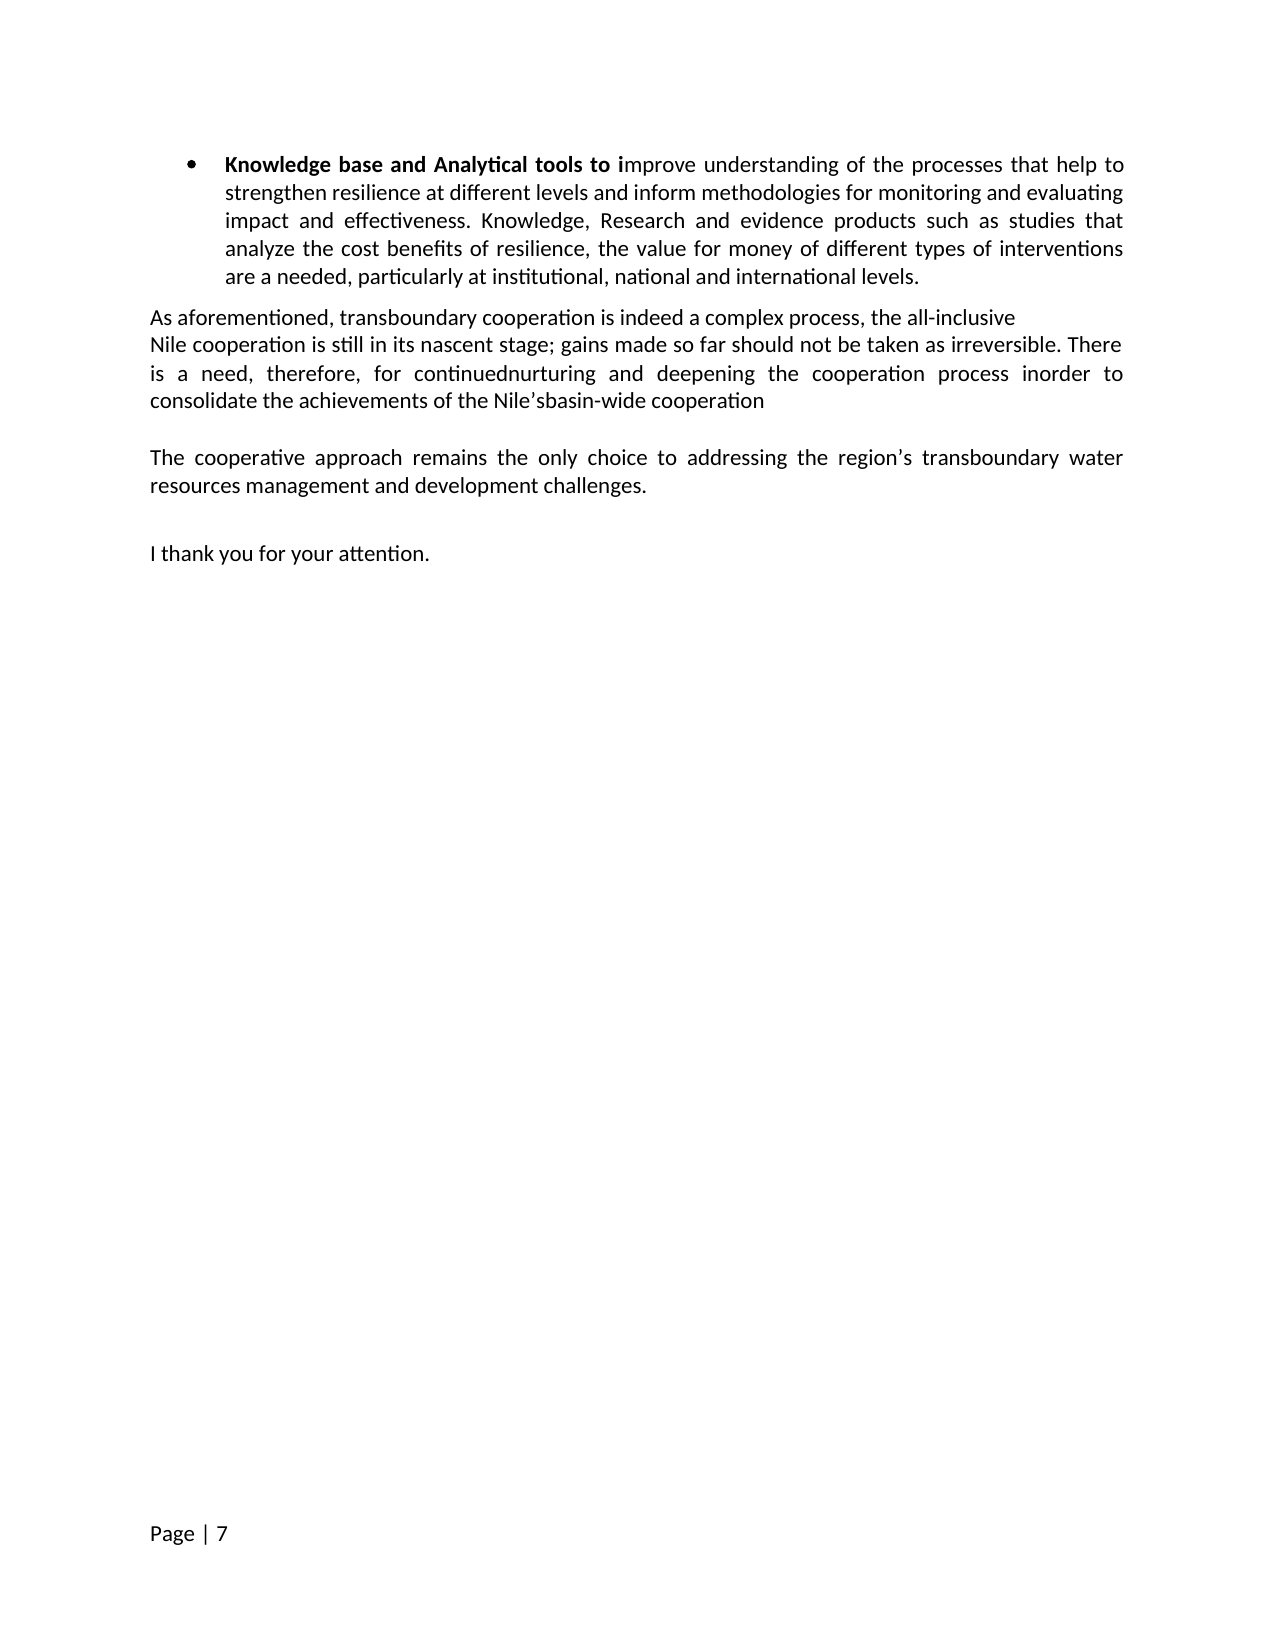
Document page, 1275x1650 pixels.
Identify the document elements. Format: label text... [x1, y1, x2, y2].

text I thank you for your attention. [150, 539, 1125, 567]
list Knowledge base and Analytical tools to improve understanding of the processes that help to strengthen resilience at different levels and inform methodologies for monitoring and evaluating impact and effectiveness. Knowledge, Research and evidence products such as studies that analyze the cost benefits of resilience, the value for money of different types of interventions are a needed, particularly at institutional, national and international levels. [187, 150, 1125, 290]
text The cooperative approach remains the only choice to addressing the region’s transboundary water resources management and development challenges. [150, 443, 1125, 499]
text Nile cooperation is still in its nascent stage; gains made so far should not be taken as irreversible. There is a need, therefore, for continuednurturing and deepening the cooperation process inorder to consolidate the achievements of the Nile’sbasin-wide cooperation [150, 331, 1125, 415]
text As aforementioned, transboundary cooperation is indeed a complex process, the all-inclusive [150, 303, 1125, 331]
